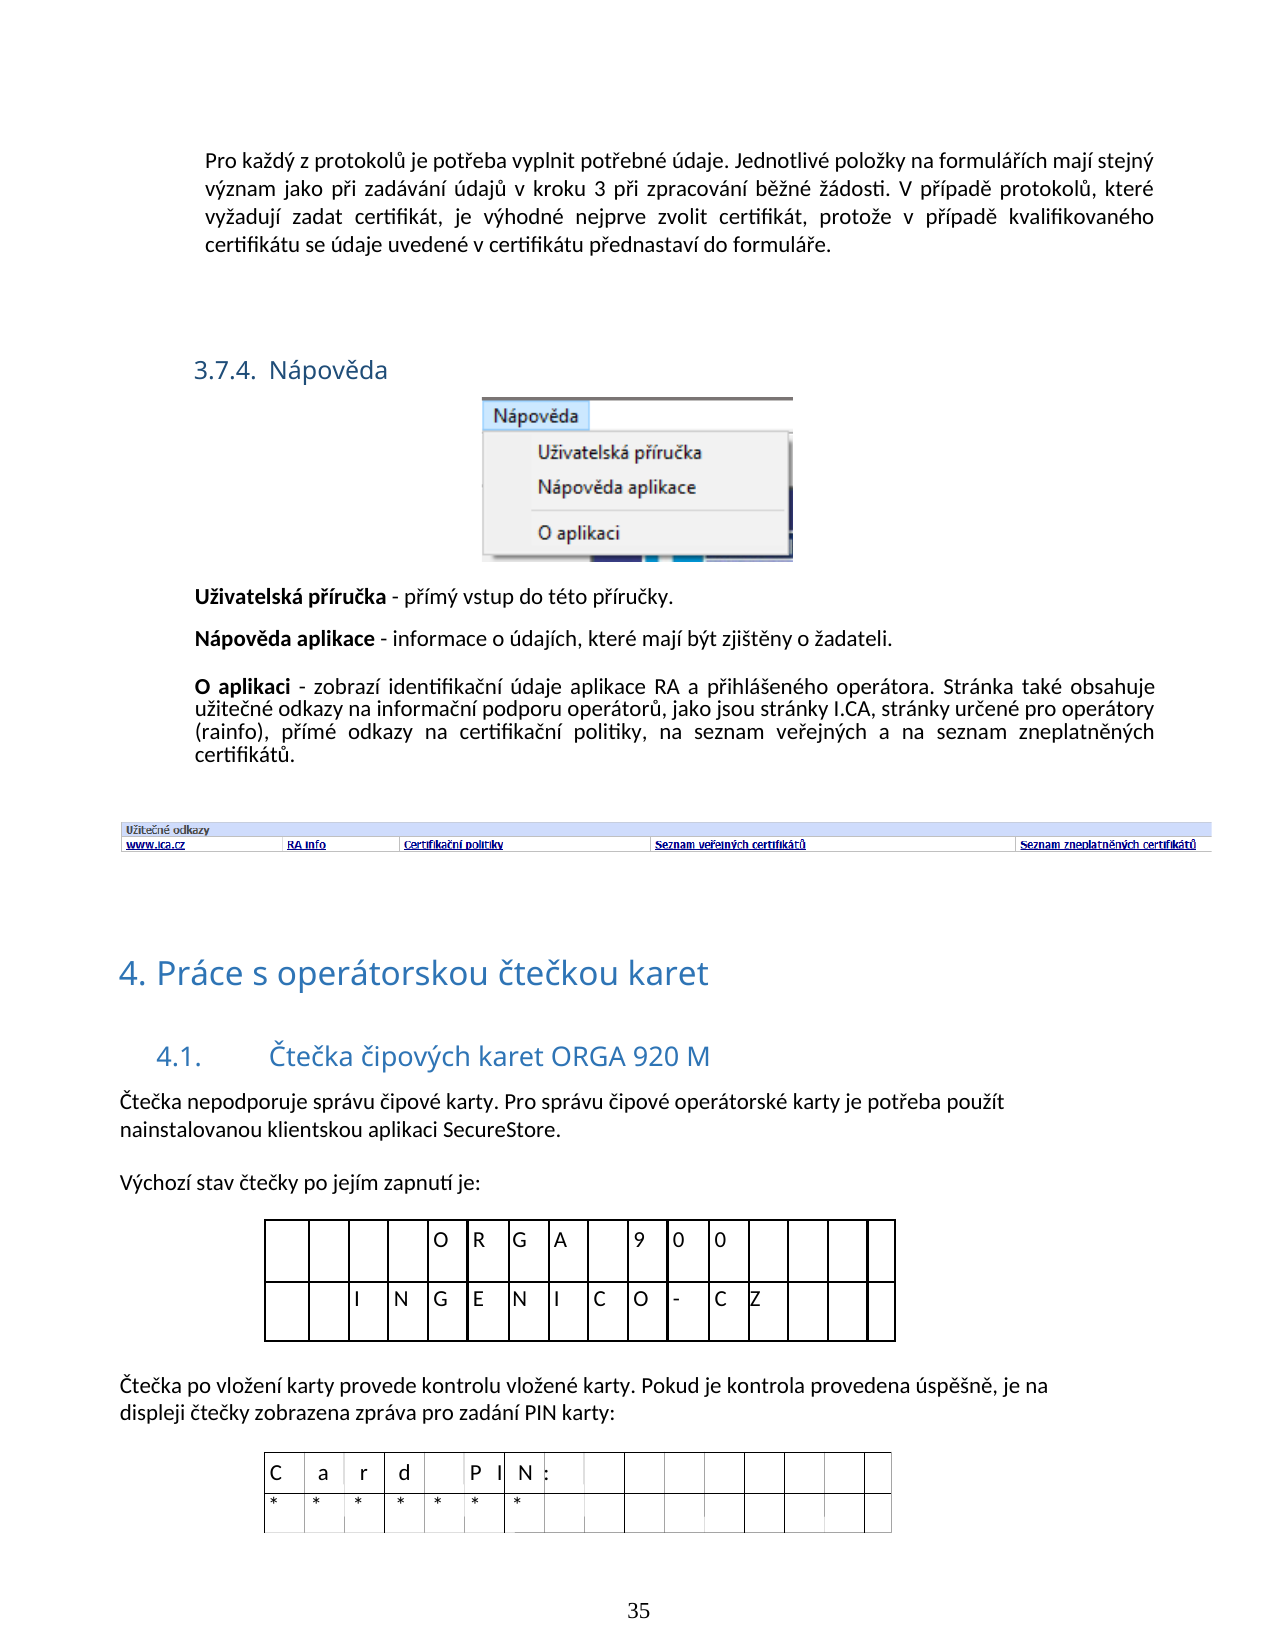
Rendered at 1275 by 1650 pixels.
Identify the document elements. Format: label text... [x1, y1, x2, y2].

table_header 0 [669, 1221, 708, 1253]
table_cell [310, 1312, 348, 1340]
table_header [389, 1221, 427, 1253]
table_cell [789, 1312, 827, 1340]
table_cell [829, 1283, 866, 1312]
table_header [789, 1221, 827, 1253]
table_header O [429, 1221, 466, 1253]
table_cell [510, 1253, 548, 1281]
table_header 9 [629, 1221, 666, 1253]
table_header A [550, 1221, 587, 1253]
table_cell [869, 1253, 894, 1281]
table_cell N [389, 1283, 427, 1312]
subtitle Nápověda [194, 352, 1156, 386]
table_cell [310, 1253, 348, 1281]
table_cell [266, 1283, 308, 1312]
text * * * * * * * [119, 1491, 1156, 1519]
text Čtečka po vložení karty provede kontrolu vložené karty. Pokud je kontrola provedena úspěšně, je na displeji čtečky zobrazena zpráva pro zadání PIN karty: [119, 1371, 1104, 1427]
text Výchozí stav čtečky po jejím zapnutí je: [119, 1168, 1156, 1196]
table_cell [589, 1253, 627, 1281]
table_cell [469, 1312, 508, 1340]
table_cell [550, 1312, 587, 1340]
table_cell [789, 1283, 827, 1312]
table_cell [429, 1253, 466, 1281]
table_header G [510, 1221, 548, 1253]
table_cell [469, 1253, 508, 1281]
text Pro každý z protokolů je potřeba vyplnit potřebné údaje. Jednotlivé položky na formulářích mají stejný význam jako při zadávání údajů v kroku 3 při zpracování běžné žádosti. V případě protokolů, které vyžadují zadat certifikát, je výhodné nejprve zvolit certifikát, protože v případě kvalifikovaného certifikátu se údaje uvedené v certifikátu přednastaví do formuláře. [205, 147, 1156, 258]
table_header [310, 1221, 348, 1253]
table_cell [669, 1312, 708, 1340]
table_cell [869, 1312, 894, 1340]
table_cell - [669, 1283, 708, 1312]
table_cell [589, 1312, 627, 1340]
table_cell E [469, 1283, 508, 1312]
table_cell [629, 1253, 666, 1281]
table_cell [869, 1283, 894, 1312]
table_cell I [550, 1283, 587, 1312]
table_cell [510, 1312, 548, 1340]
table_header 0 [710, 1221, 748, 1253]
table_header [350, 1221, 387, 1253]
table_cell [710, 1253, 748, 1281]
text Nápověda aplikace - informace o údajích, které mají být zjištěny o žadateli. [194, 630, 1156, 651]
table_cell [550, 1253, 587, 1281]
table_header [869, 1221, 894, 1253]
table_cell [669, 1253, 708, 1281]
table_cell [266, 1253, 308, 1281]
table_header R [469, 1221, 508, 1253]
table_header P I N : [436, 1457, 597, 1486]
picture [481, 397, 793, 562]
table_cell [266, 1312, 308, 1340]
subtitle Čtečka čipových karet ORGA 920 M [156, 1037, 1156, 1074]
table_cell C [589, 1283, 627, 1312]
table_cell [829, 1312, 866, 1340]
table_cell [789, 1253, 827, 1281]
table_cell O [629, 1283, 666, 1312]
table_cell [710, 1312, 748, 1340]
table_cell G [429, 1283, 466, 1312]
table_cell [389, 1253, 427, 1281]
table_header [750, 1221, 787, 1253]
text O aplikaci - zobrazí identifikační údaje aplikace RA a přihlášeného operátora. Stránka také obsahuje užitečné odkazy na informační podporu operátorů, jako jsou stránky I.CA, stránky určené pro operátory (rainfo), přímé odkazy na certifikační politiky, na seznam veřejných a na seznam zneplatněných certifikátů. [194, 676, 1156, 768]
table_header [266, 1221, 308, 1253]
table_cell [429, 1312, 466, 1340]
table_cell [389, 1312, 427, 1340]
table_cell Z [750, 1283, 787, 1312]
table_cell [310, 1283, 348, 1312]
text Čtečka nepodporuje správu čipové karty. Pro správu čipové operátorské karty je potřeba použít nainstalovanou klientskou aplikaci SecureStore. [119, 1087, 1133, 1143]
text Uživatelská příručka - přímý vstup do této příručky. [194, 582, 1156, 610]
table_cell [750, 1312, 787, 1340]
subtitle Práce s operátorskou čtečkou karet [119, 950, 1156, 996]
table_header [589, 1221, 627, 1253]
table_header C a r d [270, 1457, 436, 1486]
table_cell C [710, 1283, 748, 1312]
table_header [829, 1221, 866, 1253]
table_cell N [510, 1283, 548, 1312]
picture [119, 817, 1212, 868]
table_cell [350, 1312, 387, 1340]
table_cell [629, 1312, 666, 1340]
table_cell I [350, 1283, 387, 1312]
table_cell [350, 1253, 387, 1281]
table_cell [829, 1253, 866, 1281]
table_cell [750, 1253, 787, 1281]
